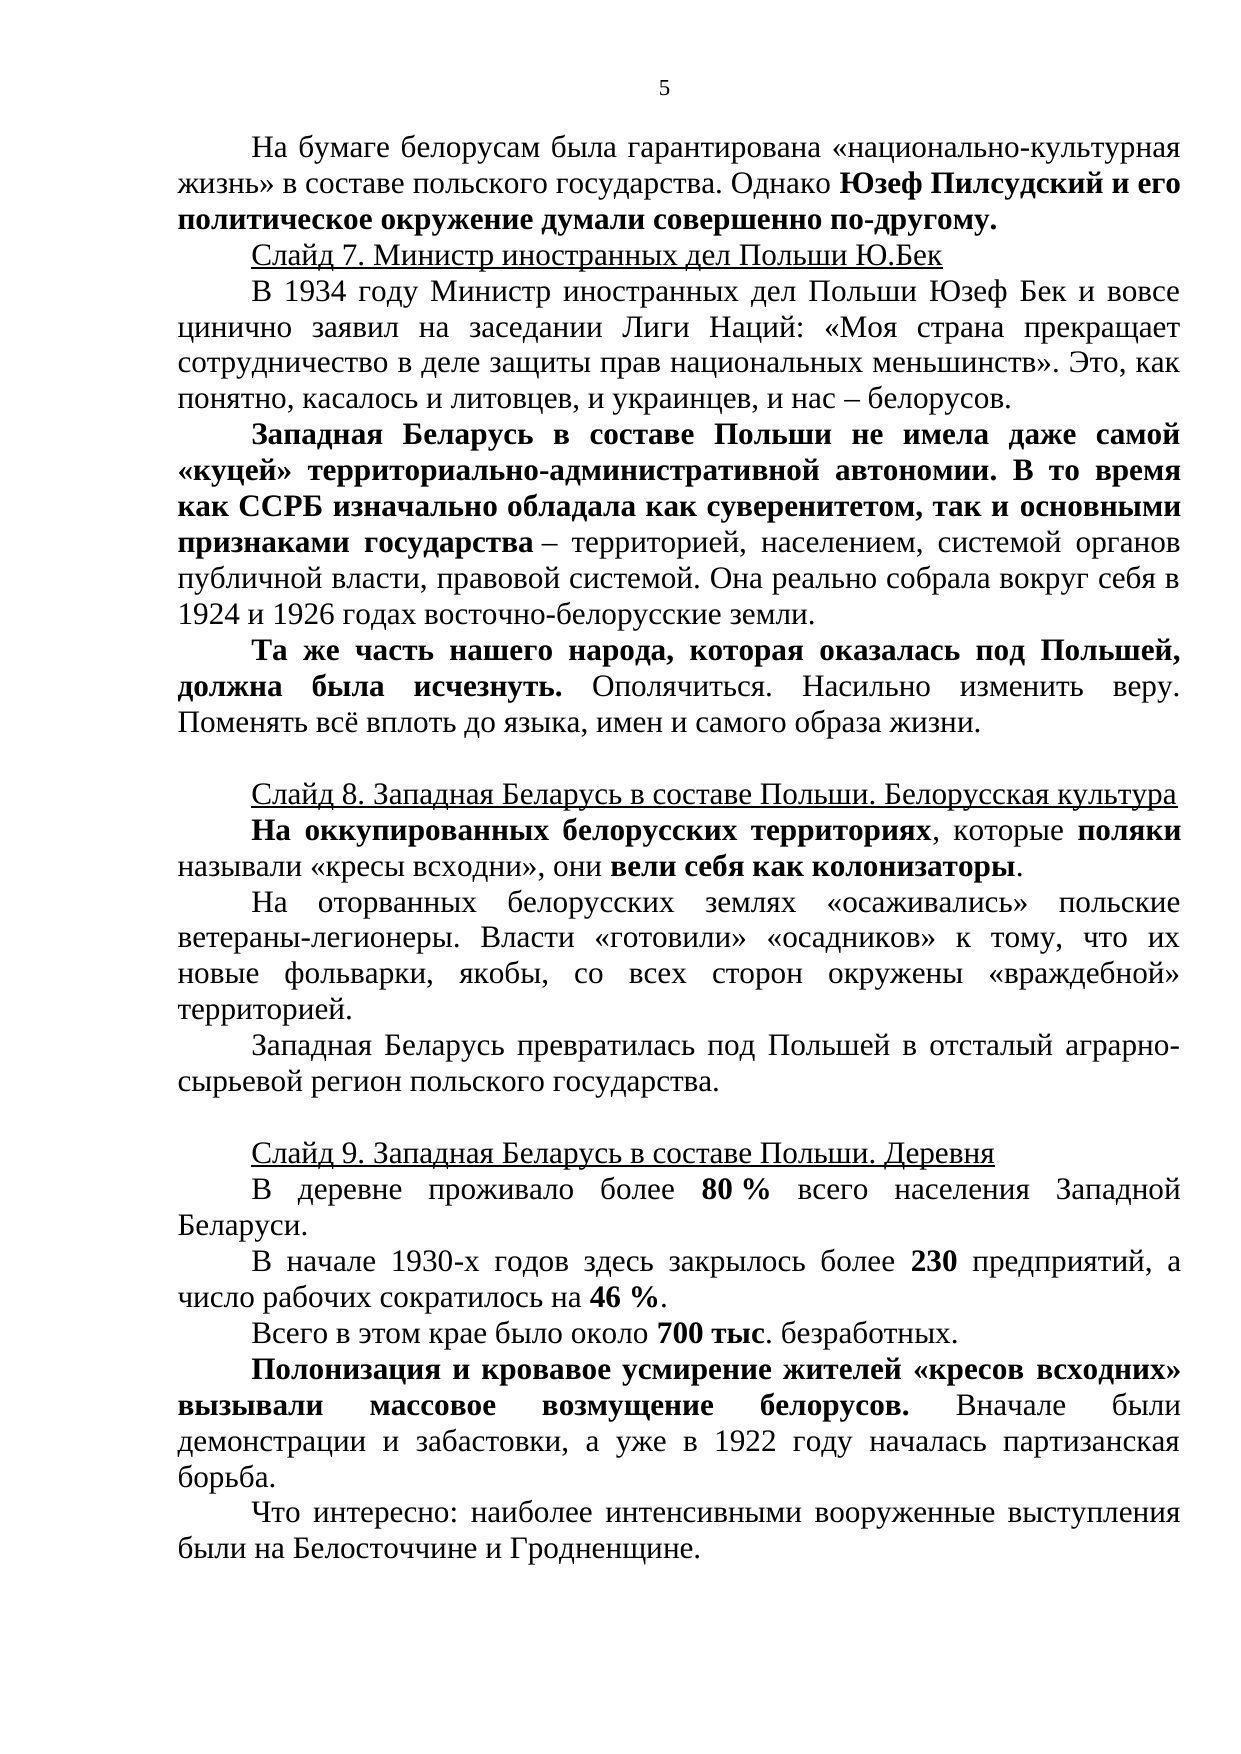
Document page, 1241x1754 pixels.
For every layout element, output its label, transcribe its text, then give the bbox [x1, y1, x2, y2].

text Западная Беларусь превратилась под Польшей в отсталый аграрно-сырьевой регион польского государства. [177, 1027, 1181, 1098]
text В 1934 году Министр иностранных дел Польши Юзеф Бек и вовсе цинично заявил на заседании Лиги Наций: «Моя страна прекращает сотрудничество в деле защиты прав национальных меньшинств». Это, как понятно, касалось и литовцев, и украинцев, и нас – белорусов. [177, 272, 1181, 416]
text Слайд 9. Западная Беларусь в составе Польши. Деревня [177, 1134, 1181, 1170]
text На бумаге белорусам была гарантирована «национально-культурная жизнь» в составе польского государства. Однако Юзеф Пилсудский и его политическое окружение думали совершенно по-другому. [177, 128, 1181, 236]
text Слайд 7. Министр иностранных дел Польши Ю.Бек [177, 236, 1181, 272]
text Западная Беларусь в составе Польши не имела даже самой «куцей» территориально-административной автономии. В то время как ССРБ изначально обладала как суверенитетом, так и основными признаками государства – территорией, населением, системой органов публичной власти, правовой системой. Она реально собрала вокруг себя в 1924 и 1926 годах восточно-белорусские земли. [177, 416, 1181, 631]
text Всего в этом крае было около 700 тыс. безработных. [177, 1314, 1181, 1350]
text Полонизация и кровавое усмирение жителей «кресов всходних» вызывали массовое возмущение белорусов. Вначале были демонстрации и забастовки, а уже в 1922 году началась партизанская борьба. [177, 1350, 1181, 1494]
text В начале 1930‑х годов здесь закрылось более 230 предприятий, а число рабочих сократилось на 46 %. [177, 1242, 1181, 1314]
text На оккупированных белорусских территориях, которые поляки называли «кресы всходни», они вели себя как колонизаторы. [177, 811, 1181, 883]
text Слайд 8. Западная Беларусь в составе Польши. Белорусская культура [177, 775, 1181, 811]
text Та же часть нашего народа, которая оказалась под Польшей, должна была исчезнуть. Ополячиться. Насильно изменить веру. Поменять всё вплоть до языка, имен и самого образа жизни. [177, 631, 1181, 739]
text На оторванных белорусских землях «осаживались» польские ветераны-легионеры. Власти «готовили» «осадников» к тому, что их новые фольварки, якобы, со всех сторон окружены «враждебной» территорией. [177, 883, 1181, 1027]
text В деревне проживало более 80 % всего населения Западной Беларуси. [177, 1170, 1181, 1242]
text Что интересно: наиболее интенсивными вооруженные выступления были на Белосточчине и Гродненщине. [177, 1494, 1181, 1566]
